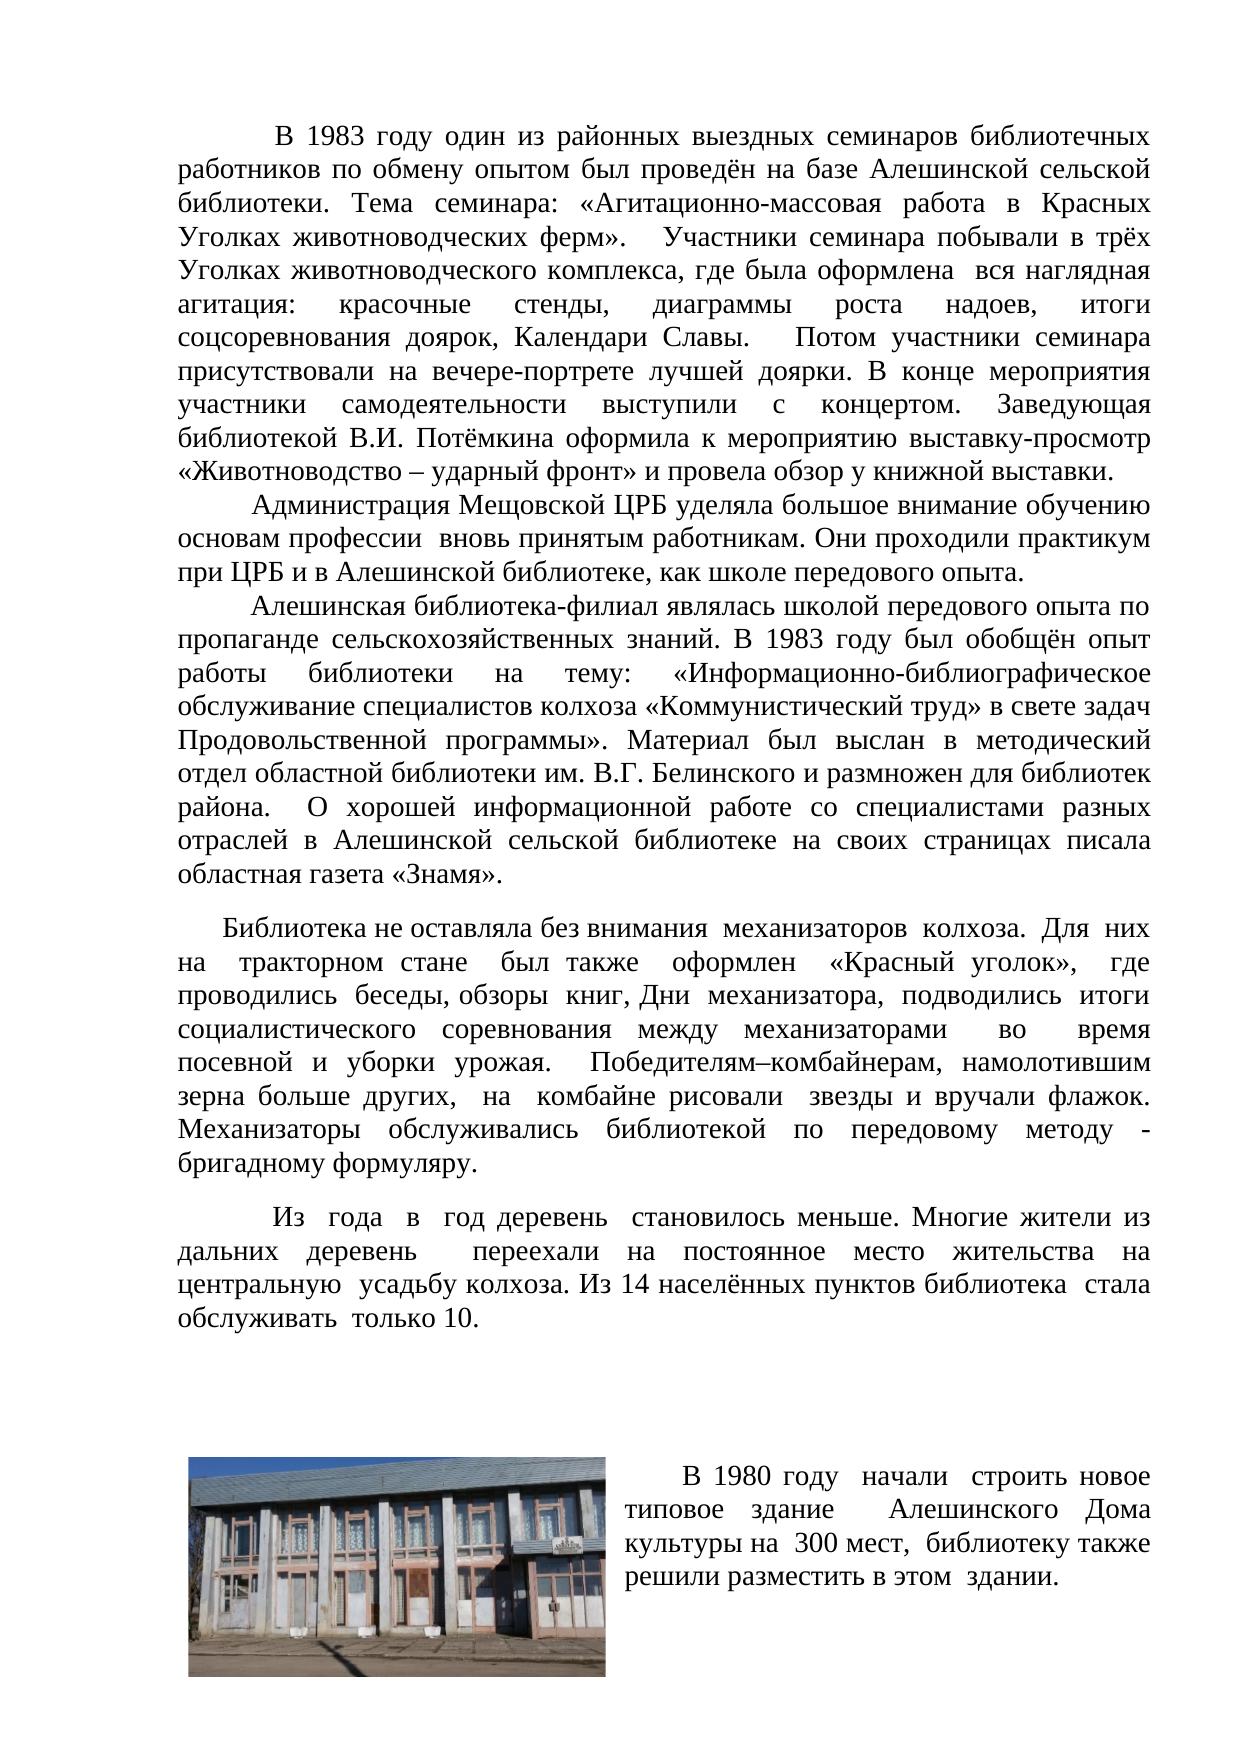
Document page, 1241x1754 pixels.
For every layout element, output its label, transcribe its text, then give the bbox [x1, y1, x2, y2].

text Библиотека не оставляла без внимания механизаторов колхоза. Для них на тракторном стане был также оформлен «Красный уголок», где проводились беседы, обзоры книг, Дни механизатора, подводились итоги социалистического соревнования между механизаторами во время посевной и уборки урожая. Победителям–комбайнерам, намолотившим зерна больше других, на комбайне рисовали звезды и вручали флажок. Механизаторы обслуживались библиотекой по передовому методу - бригадному формуляру. [177, 776, 1152, 1044]
text Из года в год деревень становилось меньше. Многие жители из дальних деревень переехали на постоянное место жительства на центральную усадьбу колхоза. Из 14 населённых пунктов библиотека стала обслуживать только 10. [177, 1065, 1152, 1199]
text В 1980 году начали строить новое типовое здание Алешинского Дома культуры на 300 мест, библиотеку также решили разместить в этом здании. [177, 1324, 1152, 1391]
text Алешинская библиотека-филиал являлась школой передового опыта по пропаганде сельскохозяйственных знаний. В 1983 году был обобщён опыт работы библиотеки на тему: «Информационно-библиографическое обслуживание специалистов колхоза «Коммунистический труд» в свете задач Продовольственной программы». Материал был выслан в методический отдел областной библиотеки им. В.Г. Белинского и размножен для библиотек района. О хорошей информационной работе со специалистами разных отраслей в Алешинской сельской библиотеке на своих страницах писала областная газета «Знамя». [177, 453, 1152, 755]
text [177, 118, 1152, 353]
text Администрация Мещовской ЦРБ уделяла большое внимание обучению основам профессии вновь принятым работникам. Они проходили практикум при ЦРБ и в Алешинской библиотеке, как школе передового опыта. [177, 353, 1152, 453]
picture [182, 1477, 608, 1750]
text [177, 1466, 1152, 1634]
